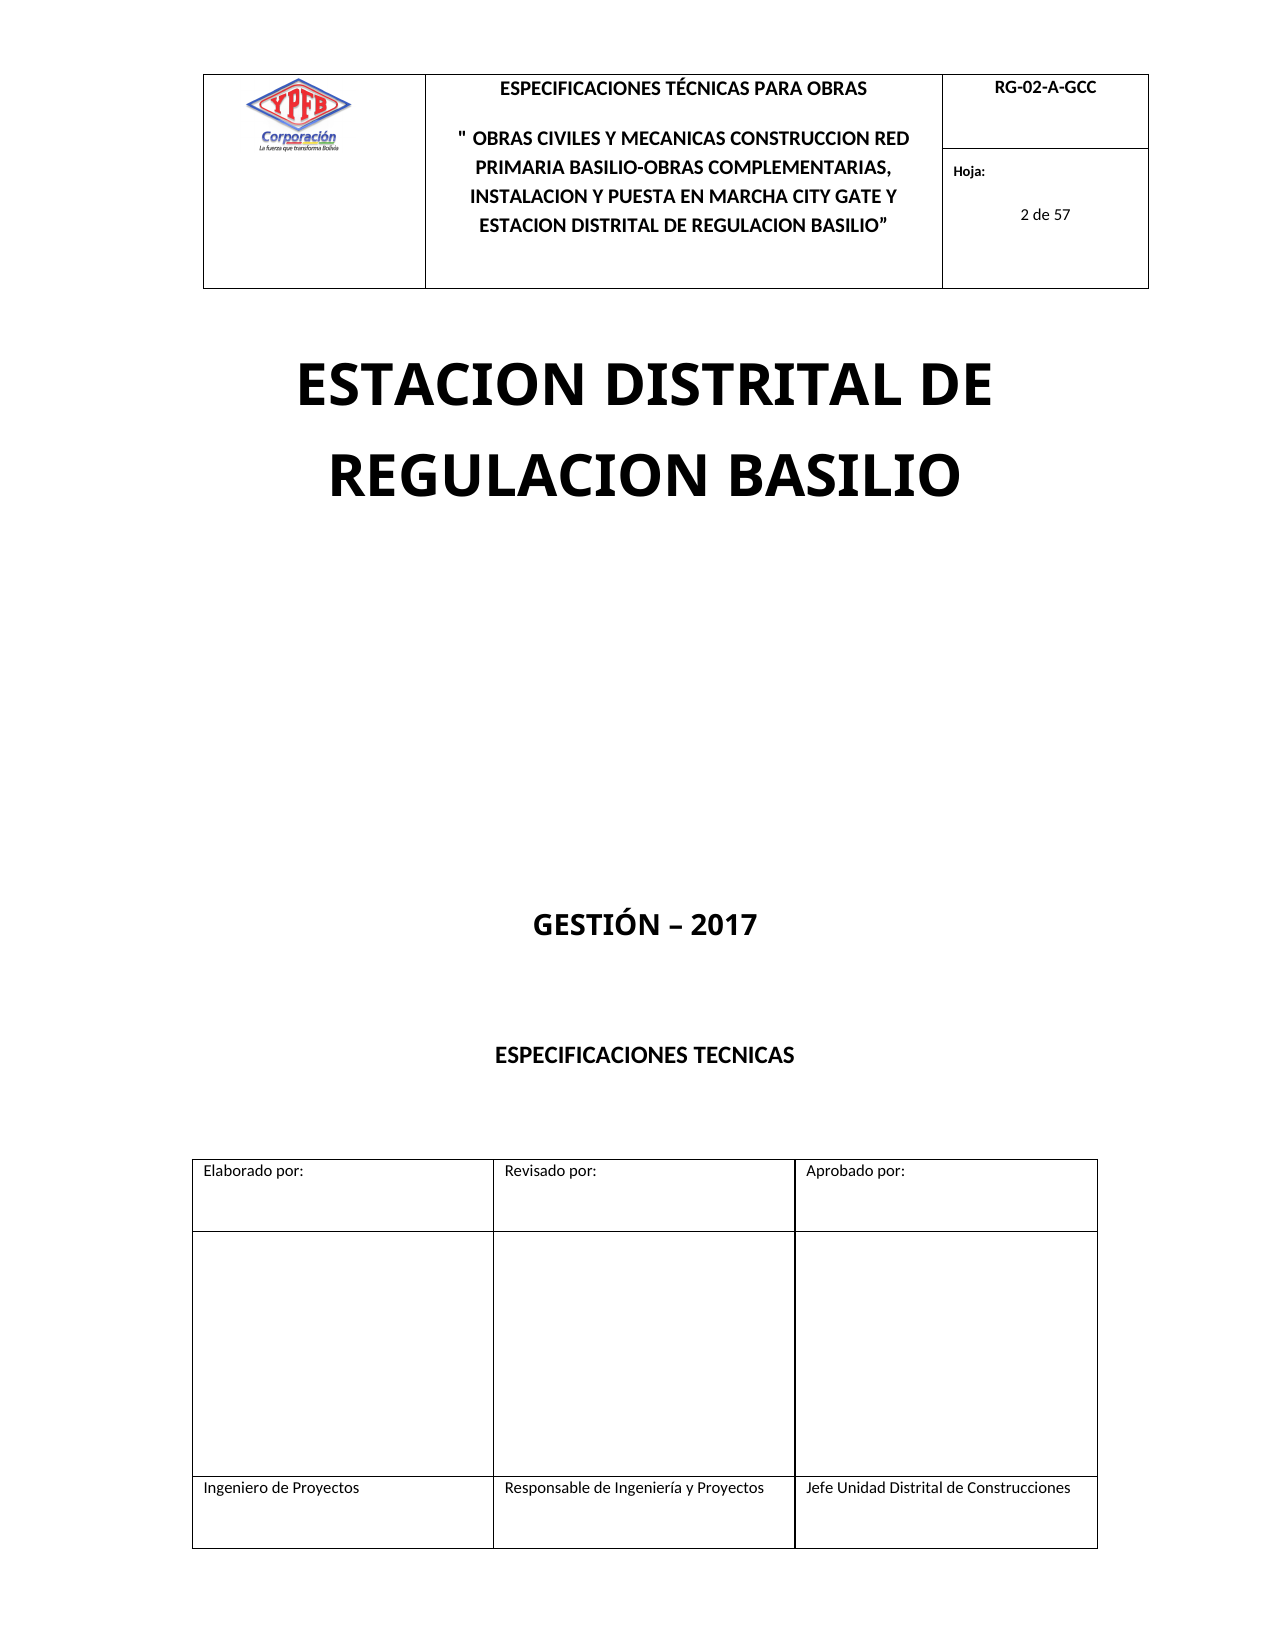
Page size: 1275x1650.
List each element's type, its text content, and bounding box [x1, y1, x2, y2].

text GESTIÓN – 2017 [192, 904, 1098, 944]
text ESPECIFICACIONES TECNICAS [192, 1039, 1098, 1070]
picture [240, 75, 357, 153]
